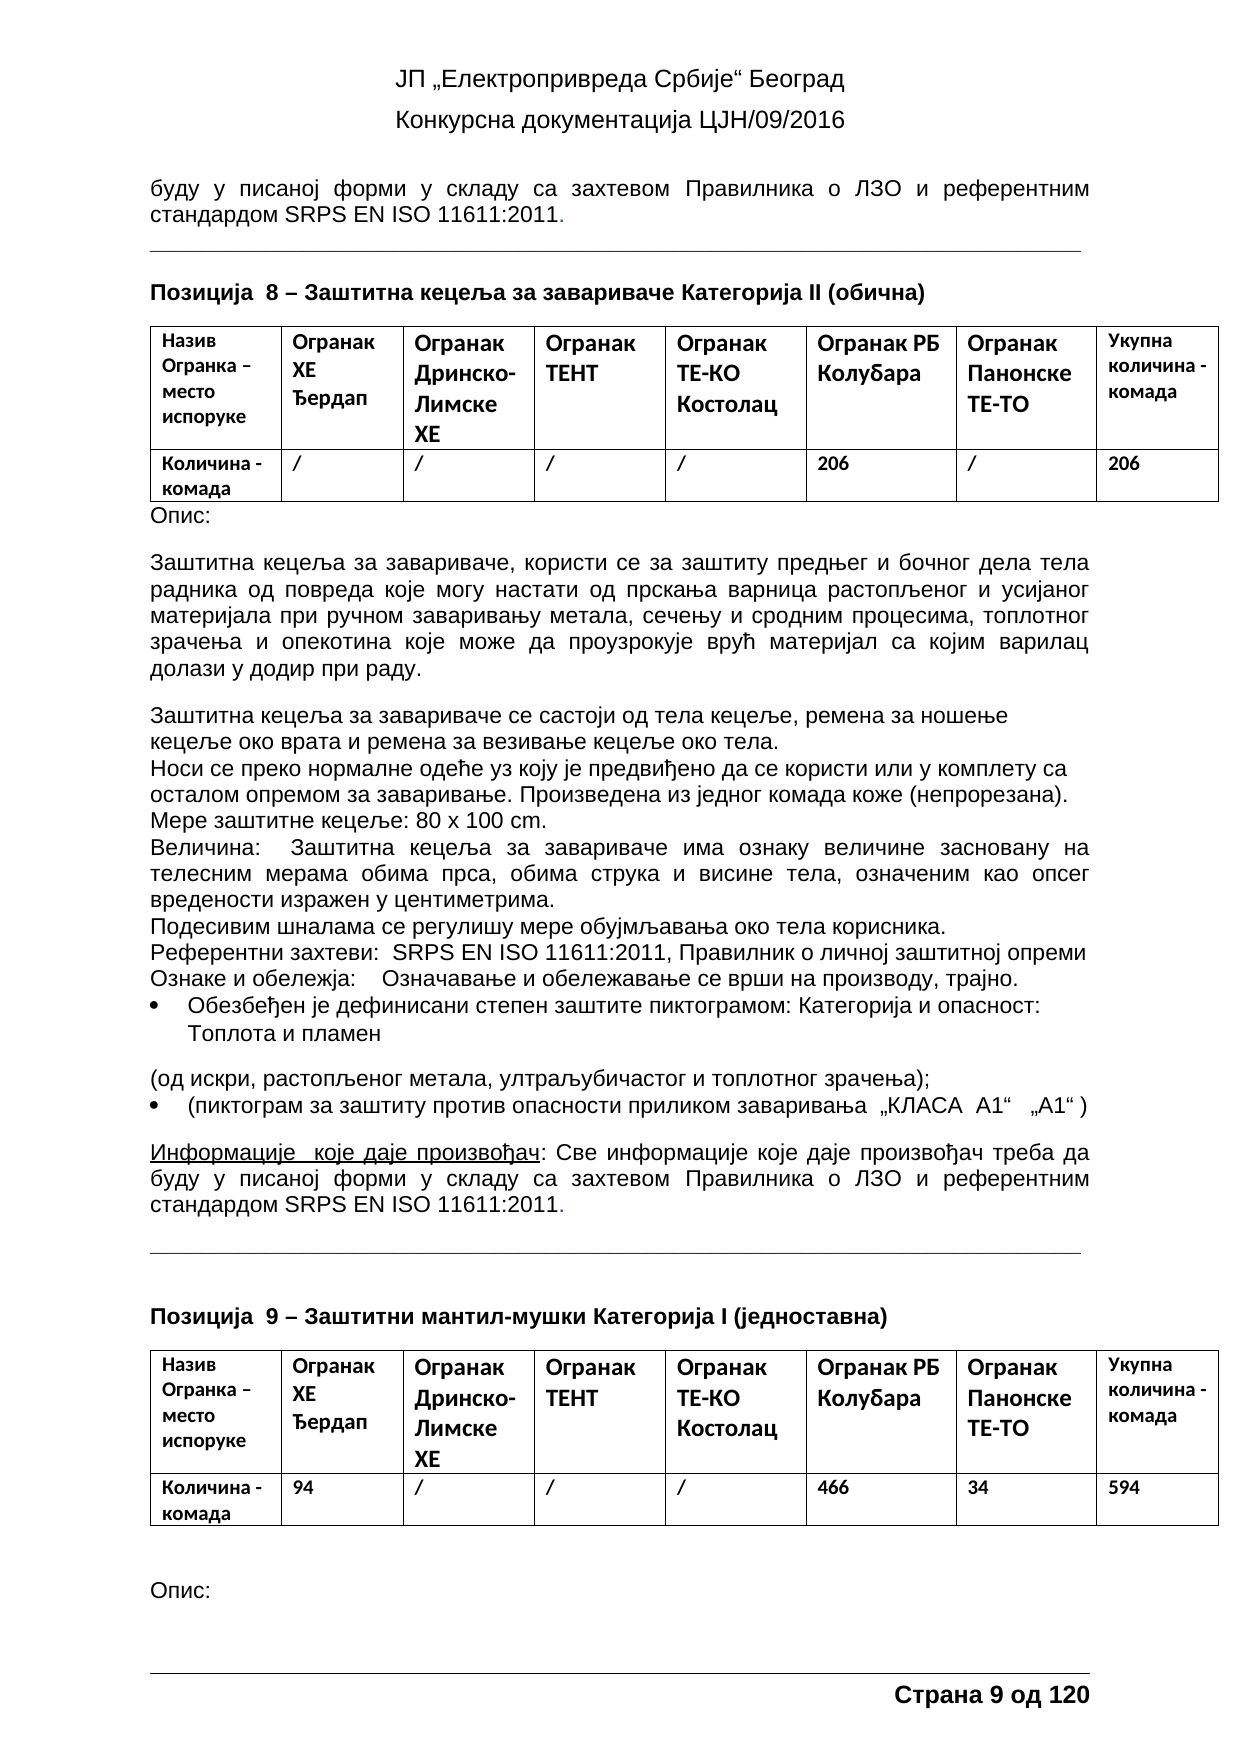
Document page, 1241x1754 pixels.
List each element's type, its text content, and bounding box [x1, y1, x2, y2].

table_header Огранак Панонске ТЕ-ТО [957, 1351, 1096, 1473]
text Величина: Заштитна кецеља за завариваче има ознаку величине засновану на телесним мерама обима прса, обима струка и висине тела, означеним као опсег вредености изражен у центиметрима. [150, 833, 1090, 913]
list Обезбеђен је дефинисани степен заштите пиктограмом: Категорија и опасност: Топлота и пламен [150, 992, 1090, 1046]
table_header Огранак ТЕ-КО Костолац [666, 327, 806, 449]
table_cell Количина - комада [151, 450, 281, 501]
table_cell / [404, 1474, 534, 1525]
table_cell / [957, 450, 1096, 501]
text _________________________________________________________________________ [150, 228, 1090, 254]
text Носи се преко нормалне одеће уз коју је предвиђено да се користи или у комплету са осталом опремом за заваривање. Произведена из једног комада коже (непрорезана). [150, 754, 1090, 807]
text Позиција 9 – Заштитни мантил-мушки Категорија I (једноставна) [150, 1303, 1090, 1329]
table_header Укупна количина - комада [1097, 1351, 1218, 1473]
table_header Огранак ТЕНТ [535, 1351, 665, 1473]
table_header Огранак ТЕ-КО Костолац [666, 1351, 806, 1473]
table_header Огранак Дринско-Лимске ХЕ [404, 327, 534, 449]
table_header Огранак Дринско-Лимске ХЕ [404, 1351, 534, 1473]
table_cell 206 [1097, 450, 1218, 501]
table_header Огранак РБ Колубара [807, 1351, 956, 1473]
table_cell 34 [957, 1474, 1096, 1525]
table_header Огранак Панонске ТЕ-ТО [957, 327, 1096, 449]
text Заштитна кецеља за завариваче, користи се за заштиту предњег и бочног дела тела радника од повреда које могу настати од прскања варница растопљеног и усијаног материјала при ручном заваривању метала, сечењу и сродним процесима, топлотног зрачења и опекотина које може да проузрокује врућ материјал са којим варилац долази у додир при раду. [150, 549, 1090, 681]
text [150, 175, 1090, 228]
table_cell / [282, 450, 403, 501]
table_header Огранак ТЕНТ [535, 327, 665, 449]
table_header Огранак ХЕ Ђердап [282, 1351, 403, 1473]
text Опис: [150, 1577, 1090, 1604]
table_cell / [535, 450, 665, 501]
table_cell / [666, 450, 806, 501]
text Подесивим шналама се регулишу мере обујмљавања око тела корисника. [150, 913, 1090, 939]
table_header Огранак РБ Колубара [807, 327, 956, 449]
table_header Назив Огранка – место испоруке [151, 1351, 281, 1473]
table_cell / [666, 1474, 806, 1525]
text _________________________________________________________________________ [150, 1229, 1090, 1256]
text Заштитна кецеља за завариваче се састоји од тела кецеље, ремена за ношење кецеље око врата и ремена за везивање кецеље око тела. [150, 702, 1090, 754]
text Опис: [150, 502, 1090, 528]
table_header Укупна количина - комада [1097, 327, 1218, 449]
table_header Огранак ХЕ Ђердап [282, 327, 403, 449]
table_cell 466 [807, 1474, 956, 1525]
list (пиктограм за заштиту против опасности приликом заваривања „КЛАСА А1“ „А1“ ) [150, 1092, 1090, 1118]
table_cell Количина - комада [151, 1474, 281, 1525]
table_cell 94 [282, 1474, 403, 1525]
table_cell 206 [807, 450, 956, 501]
text Мере заштитне кецеље: 80 x 100 cm. [150, 807, 1090, 833]
table_cell / [535, 1474, 665, 1525]
text Референтни захтеви: SRPS EN ISO 11611:2011, Правилник о личној заштитној опреми [150, 939, 1090, 965]
table_header Назив Огранка – место испоруке [151, 327, 281, 449]
table_cell / [404, 450, 534, 501]
table_cell 594 [1097, 1474, 1218, 1525]
text Ознаке и обележја: Означавање и обележавање се врши на производу, трајно. [150, 965, 1149, 992]
text Позиција 8 – Заштитна кецеља за завариваче Категорија II (обична) [150, 279, 1090, 305]
text (од искри, растопљеног метала, ултраљубичастог и топлотног зрачења); [150, 1065, 1090, 1092]
